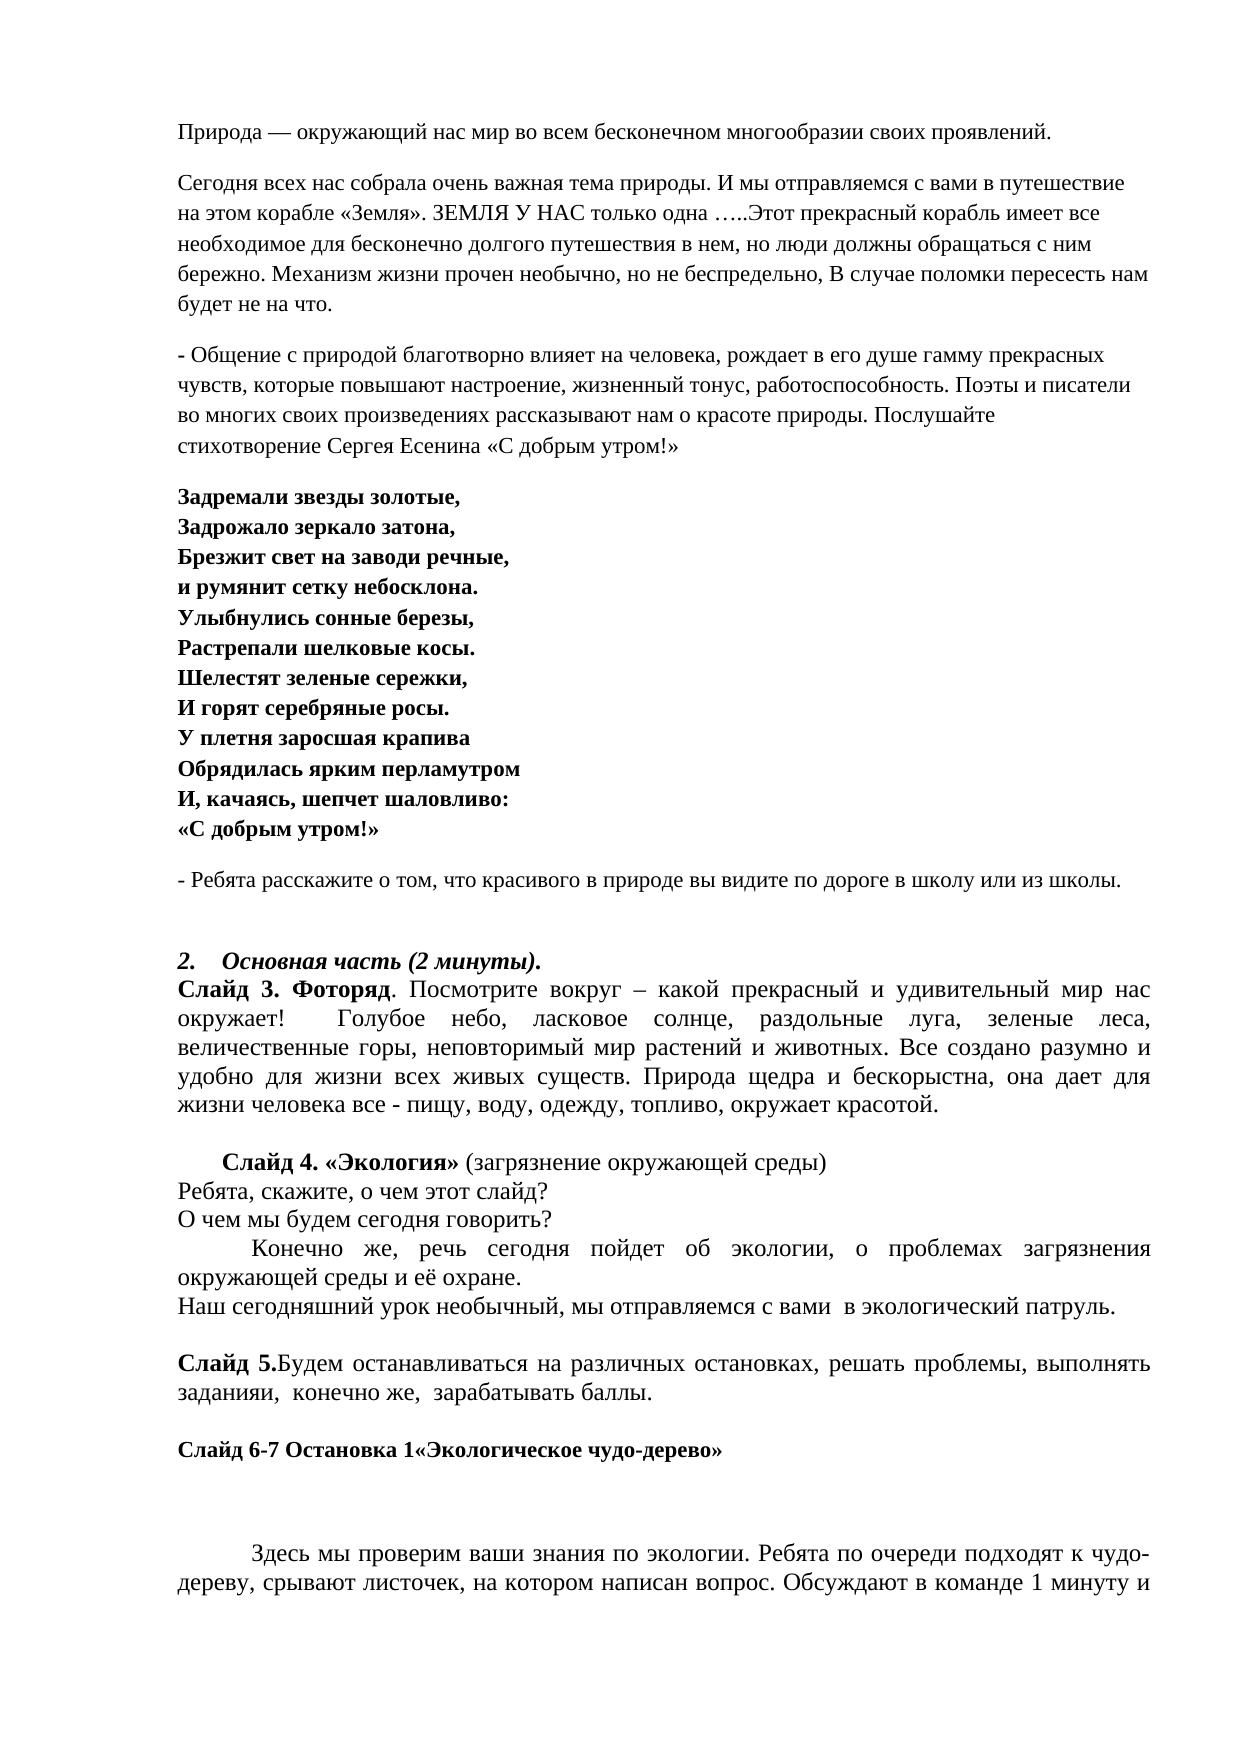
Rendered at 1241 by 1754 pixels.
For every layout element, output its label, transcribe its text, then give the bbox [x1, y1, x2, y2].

list Наш сегодняшний урок необычный, мы отправляемся с вами в экологический патруль. [177, 1291, 1152, 1319]
list Основная часть (2 минуты). [177, 946, 1152, 974]
list Слайд 5.Будем останавливаться на различных остановках, решать проблемы, выполнять заданияи, конечно же, зарабатывать баллы. [177, 1348, 1152, 1406]
text - Ребята расскажите о том, что красивого в природе вы видите по дороге в школу или из школы. [177, 866, 1152, 892]
text Природа — окружающий нас мир во всем бесконечном многообразии своих проявлений. [177, 118, 1152, 144]
text - Общение с природой благотворно влияет на человека, рождает в его душе гамму прекрасных чувств, которые повышают настроение, жизненный тонус, работоспособность. Поэты и писатели во многих своих произведениях рассказывают нам о красоте природы. Послушайте стихотворение Сергея Есенина «С добрым утром!» [177, 341, 1152, 458]
list Ребята, скажите, о чем этот слайд? [177, 1176, 1152, 1204]
list Слайд 4. «Экология» (загрязнение окружающей среды) [177, 1147, 1152, 1176]
text Задремали звезды золотые, Задрожало зеркало затона, Брезжит свет на заводи речные, и румянит сетку небосклона. Улыбнулись сонные березы, Растрепали шелковые косы. Шелестят зеленые сережки, И горят серебряные росы. У плетня заросшая крапива Обрядилась ярким перламутром И, качаясь, шепчет шаловливо: «С добрым утром!» [177, 483, 1152, 841]
list О чем мы будем сегодня говорить? [177, 1204, 1152, 1233]
list Конечно же, речь сегодня пойдет об экологии, о проблемах загрязнения окружающей среды и её охране. [177, 1233, 1152, 1291]
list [177, 1538, 1152, 1596]
list Слайд 3. Фоторяд. Посмотрите вокруг – какой прекрасный и удивительный мир нас окружает! Голубое небо, ласковое солнце, раздольные луга, зеленые леса, величественные горы, неповторимый мир растений и животных. Все создано разумно и удобно для жизни всех живых существ. Природа щедра и бескорыстна, она дает для жизни человека все - пищу, воду, одежду, топливо, окружает красотой. [177, 974, 1152, 1118]
text Слайд 6-7 Остановка 1«Экологическое чудо-дерево» [177, 1436, 1152, 1463]
text Сегодня всех нас собрала очень важная тема природы. И мы отправляемся с вами в путешествие на этом корабле «Земля». ЗЕМЛЯ У НАС только одна …..Этот прекрасный корабль имеет все необходимое для бесконечно долгого путешествия в нем, но люди должны обращаться с ним бережно. Механизм жизни прочен необычно, но не беспредельно, В случае поломки пересесть нам будет не на что. [177, 169, 1152, 316]
